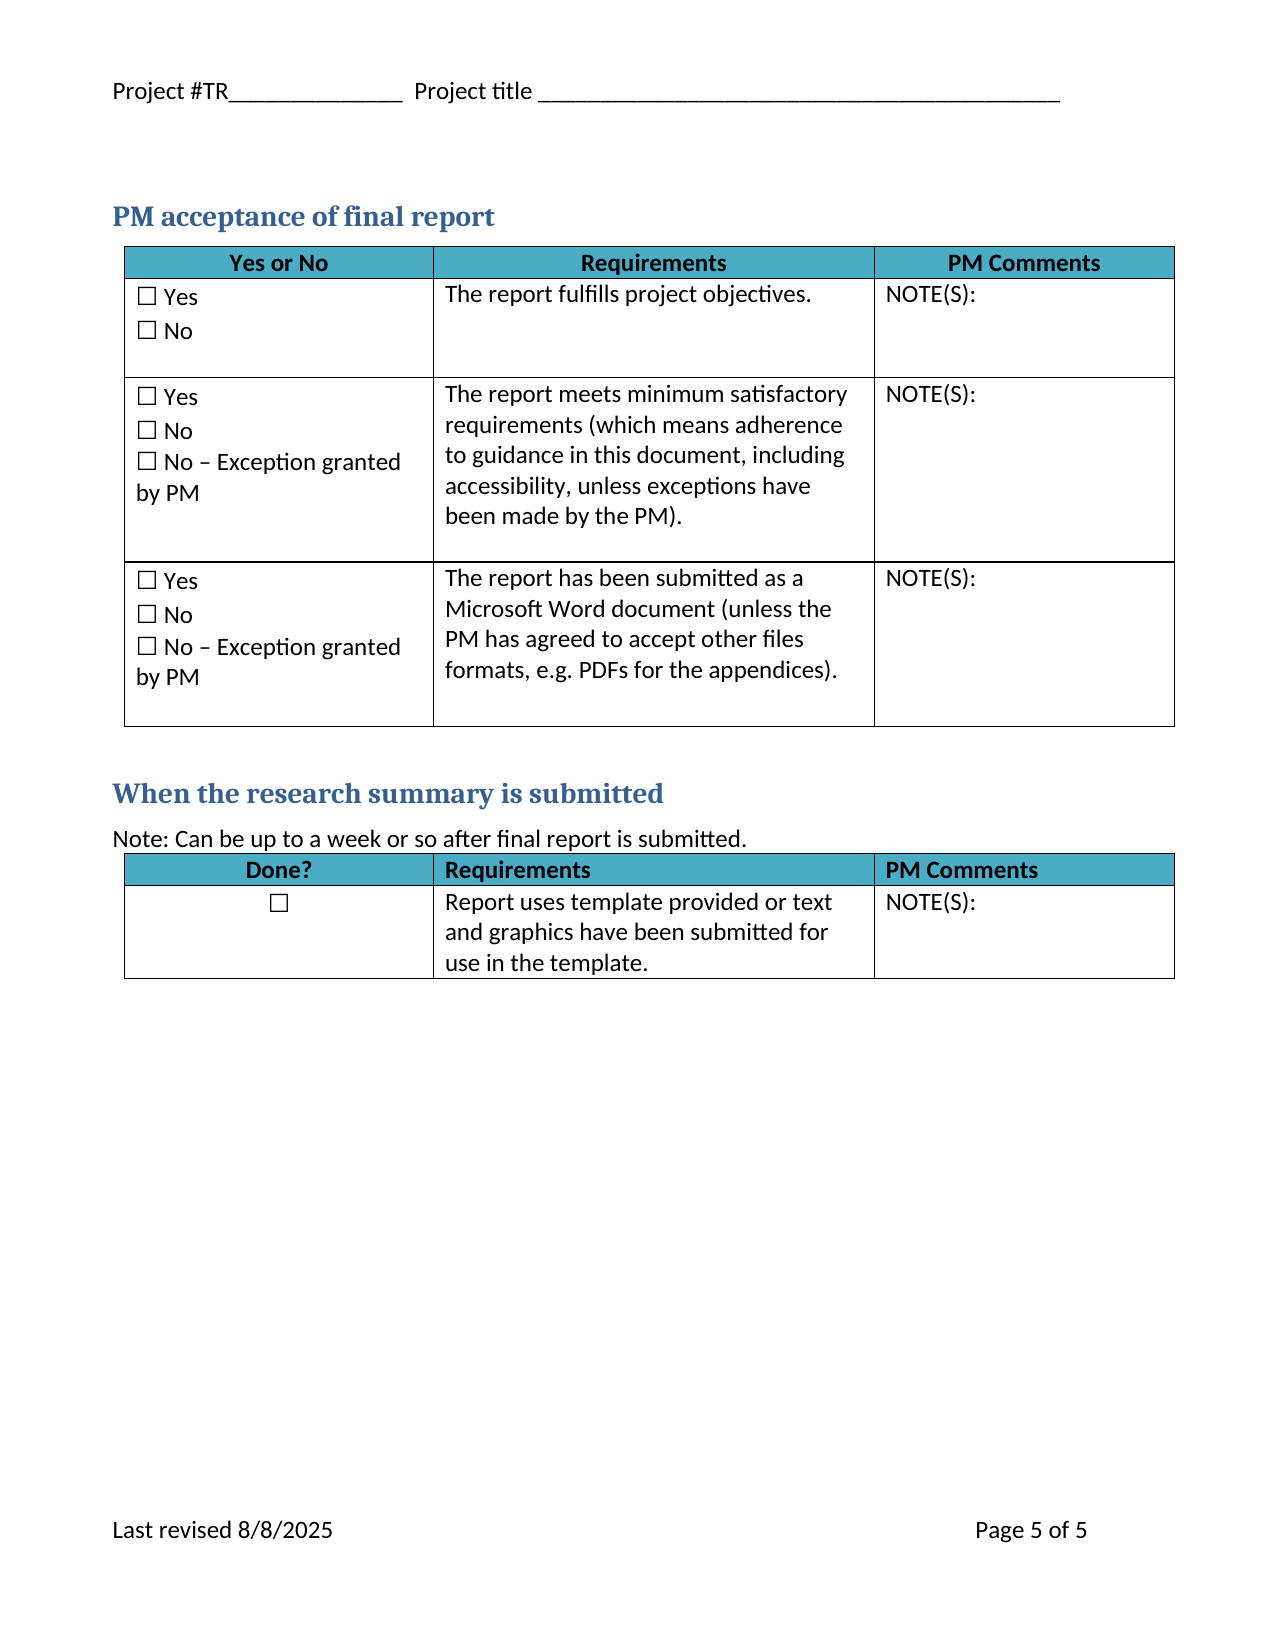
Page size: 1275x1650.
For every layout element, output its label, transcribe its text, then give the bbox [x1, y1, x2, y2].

table_cell NOTE(S): [875, 279, 1174, 377]
table_cell Report uses template provided or text and graphics have been submitted for use in the template. [434, 886, 874, 977]
table_header PM Comments [875, 247, 1174, 278]
table_header Requirements [434, 247, 874, 278]
table_header PM Comments [875, 854, 1174, 885]
table_cell The report meets minimum satisfactory requirements (which means adherence to guidance in this document, including accessibility, unless exceptions have been made by the PM). [434, 378, 874, 561]
table_cell NOTE(S): [875, 886, 1174, 977]
table_header Requirements [434, 854, 874, 885]
table_cell NOTE(S): [875, 563, 1174, 726]
table_cell Yes No No – Exception granted by PM [125, 563, 433, 726]
subtitle When the research summary is submitted [112, 777, 1162, 810]
table_cell The report has been submitted as a Microsoft Word document (unless the PM has agreed to accept other files formats, e.g. PDFs for the appendices). [434, 563, 874, 726]
table_cell [125, 886, 433, 977]
table_cell The report fulfills project objectives. [434, 279, 874, 377]
table_header Yes or No [125, 247, 433, 278]
text Note: Can be up to a week or so after final report is submitted. [112, 823, 1162, 853]
table_cell Yes No No – Exception granted by PM [125, 378, 433, 561]
table_cell Yes No [125, 279, 433, 377]
table_cell NOTE(S): [875, 378, 1174, 561]
subtitle PM acceptance of final report [112, 200, 1162, 233]
table_header Done? [125, 854, 433, 885]
